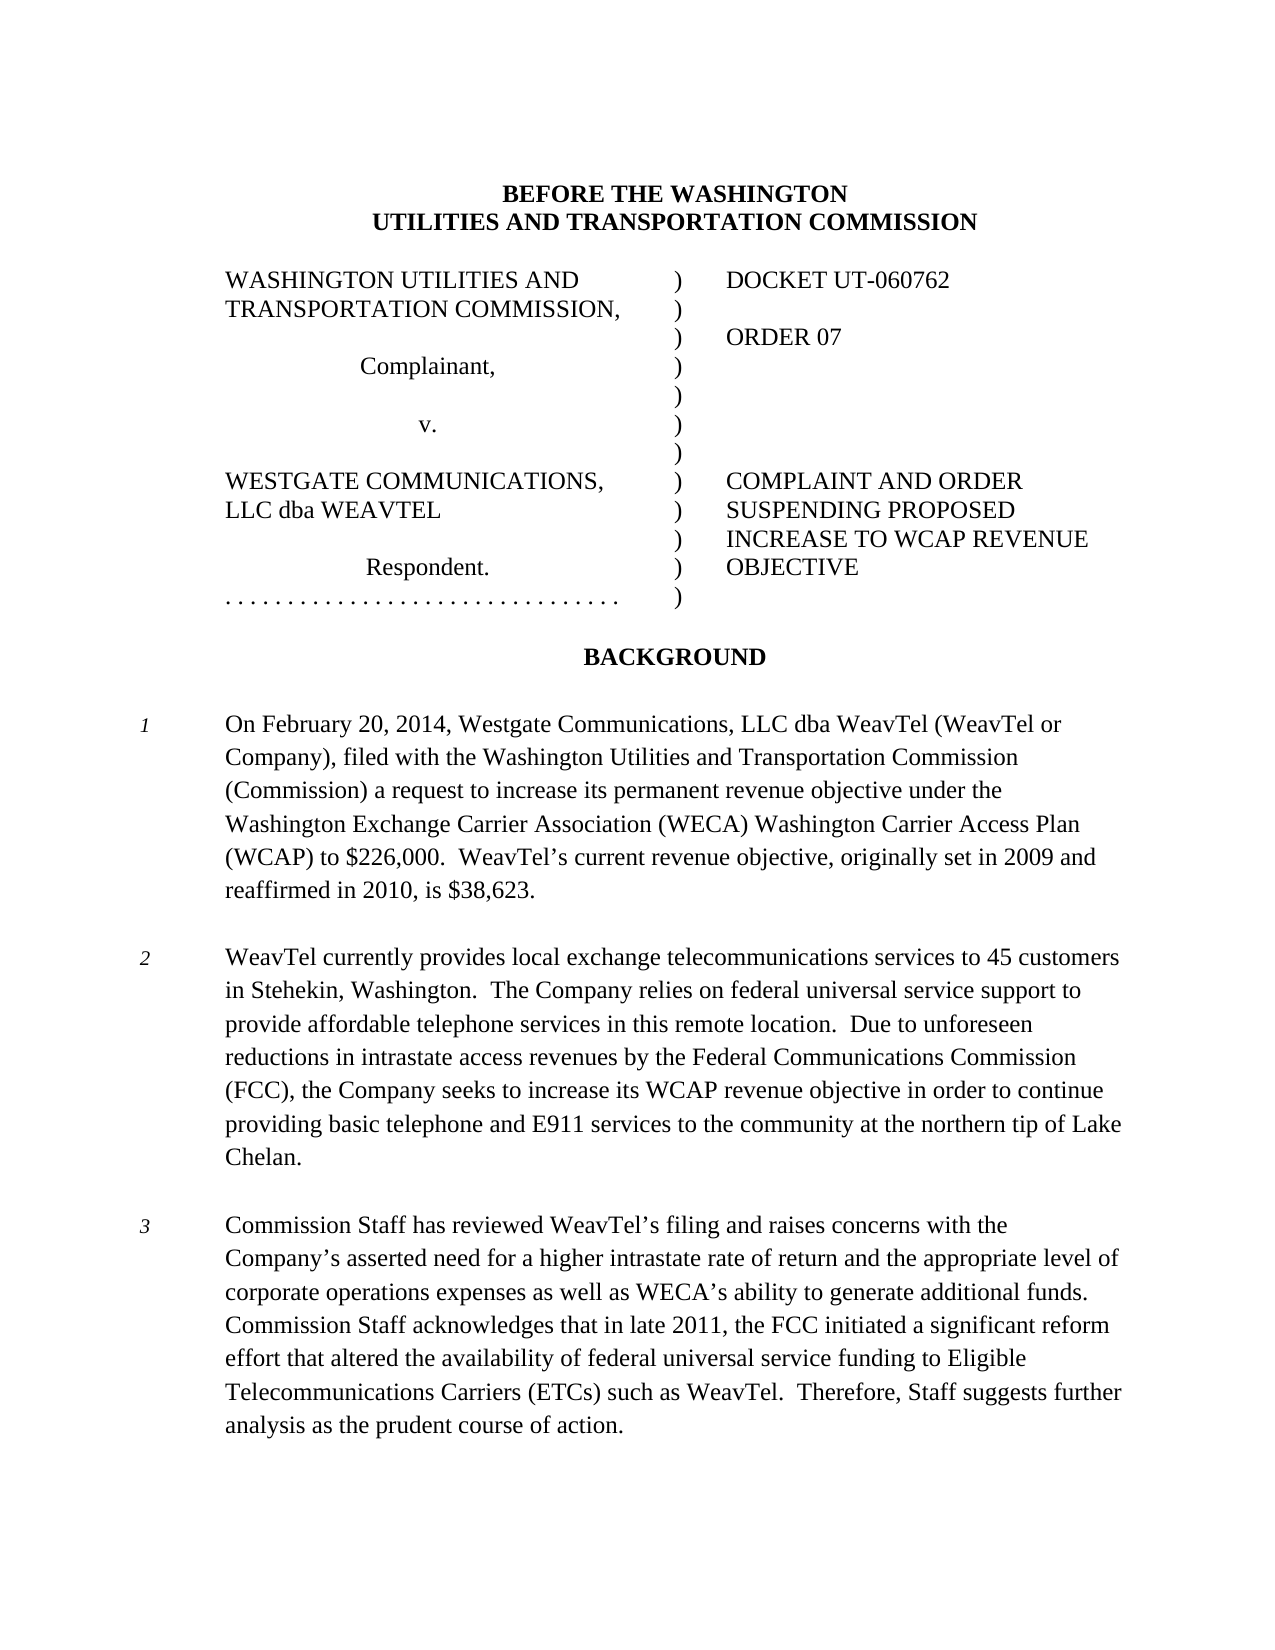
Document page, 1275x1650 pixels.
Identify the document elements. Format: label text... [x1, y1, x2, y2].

text BEFORE THE WASHINGTON [225, 179, 1125, 207]
table_header WASHINGTON UTILITIES AND TRANSPORTATION COMMISSION, Complainant, v. WESTGATE COMMUNICATIONS, LLC dba WEAVTEL Respondent. . . . . . . . . . . . . . . . . . . . . . . . . . . . . . . . . [214, 265, 642, 639]
text UTILITIES AND TRANSPORTATION COMMISSION [225, 207, 1125, 236]
table_header DOCKET UT-060762 ORDER 07 COMPLAINT AND ORDER SUSPENDING PROPOSED INCREASE TO WCAP REVENUE OBJECTIVE [715, 265, 1121, 639]
list On February 20, 2014, Westgate Communications, LLC dba WeavTel (WeavTel or Company), filed with the Washington Utilities and Transportation Commission (Commission) a request to increase its permanent revenue objective under the Washington Exchange Carrier Association (WECA) Washington Carrier Access Plan (WCAP) to $226,000. WeavTel’s current revenue objective, originally set in 2009 and reaffirmed in 2010, is $38,623. [150, 705, 1125, 905]
list Commission Staff has reviewed WeavTel’s filing and raises concerns with the Company’s asserted need for a higher intrastate rate of return and the appropriate level of corporate operations expenses as well as WECA’s ability to generate additional funds. Commission Staff acknowledges that in late 2011, the FCC initiated a significant reform effort that altered the availability of federal universal service funding to Eligible Telecommunications Carriers (ETCs) such as WeavTel. Therefore, Staff suggests further analysis as the prudent course of action. [150, 1207, 1125, 1440]
list WeavTel currently provides local exchange telecommunications services to 45 customers in Stehekin, Washington. The Company relies on federal universal service support to provide affordable telephone services in this remote location. Due to unforeseen reductions in intrastate access revenues by the Federal Communications Commission (FCC), the Company seeks to increase its WCAP revenue objective in order to continue providing basic telephone and E911 services to the community at the northern tip of Lake Chelan. [150, 939, 1125, 1172]
subtitle BACKGROUND [225, 639, 1125, 672]
table_header ) ) ) ) ) ) ) ) ) ) ) ) [642, 265, 714, 639]
